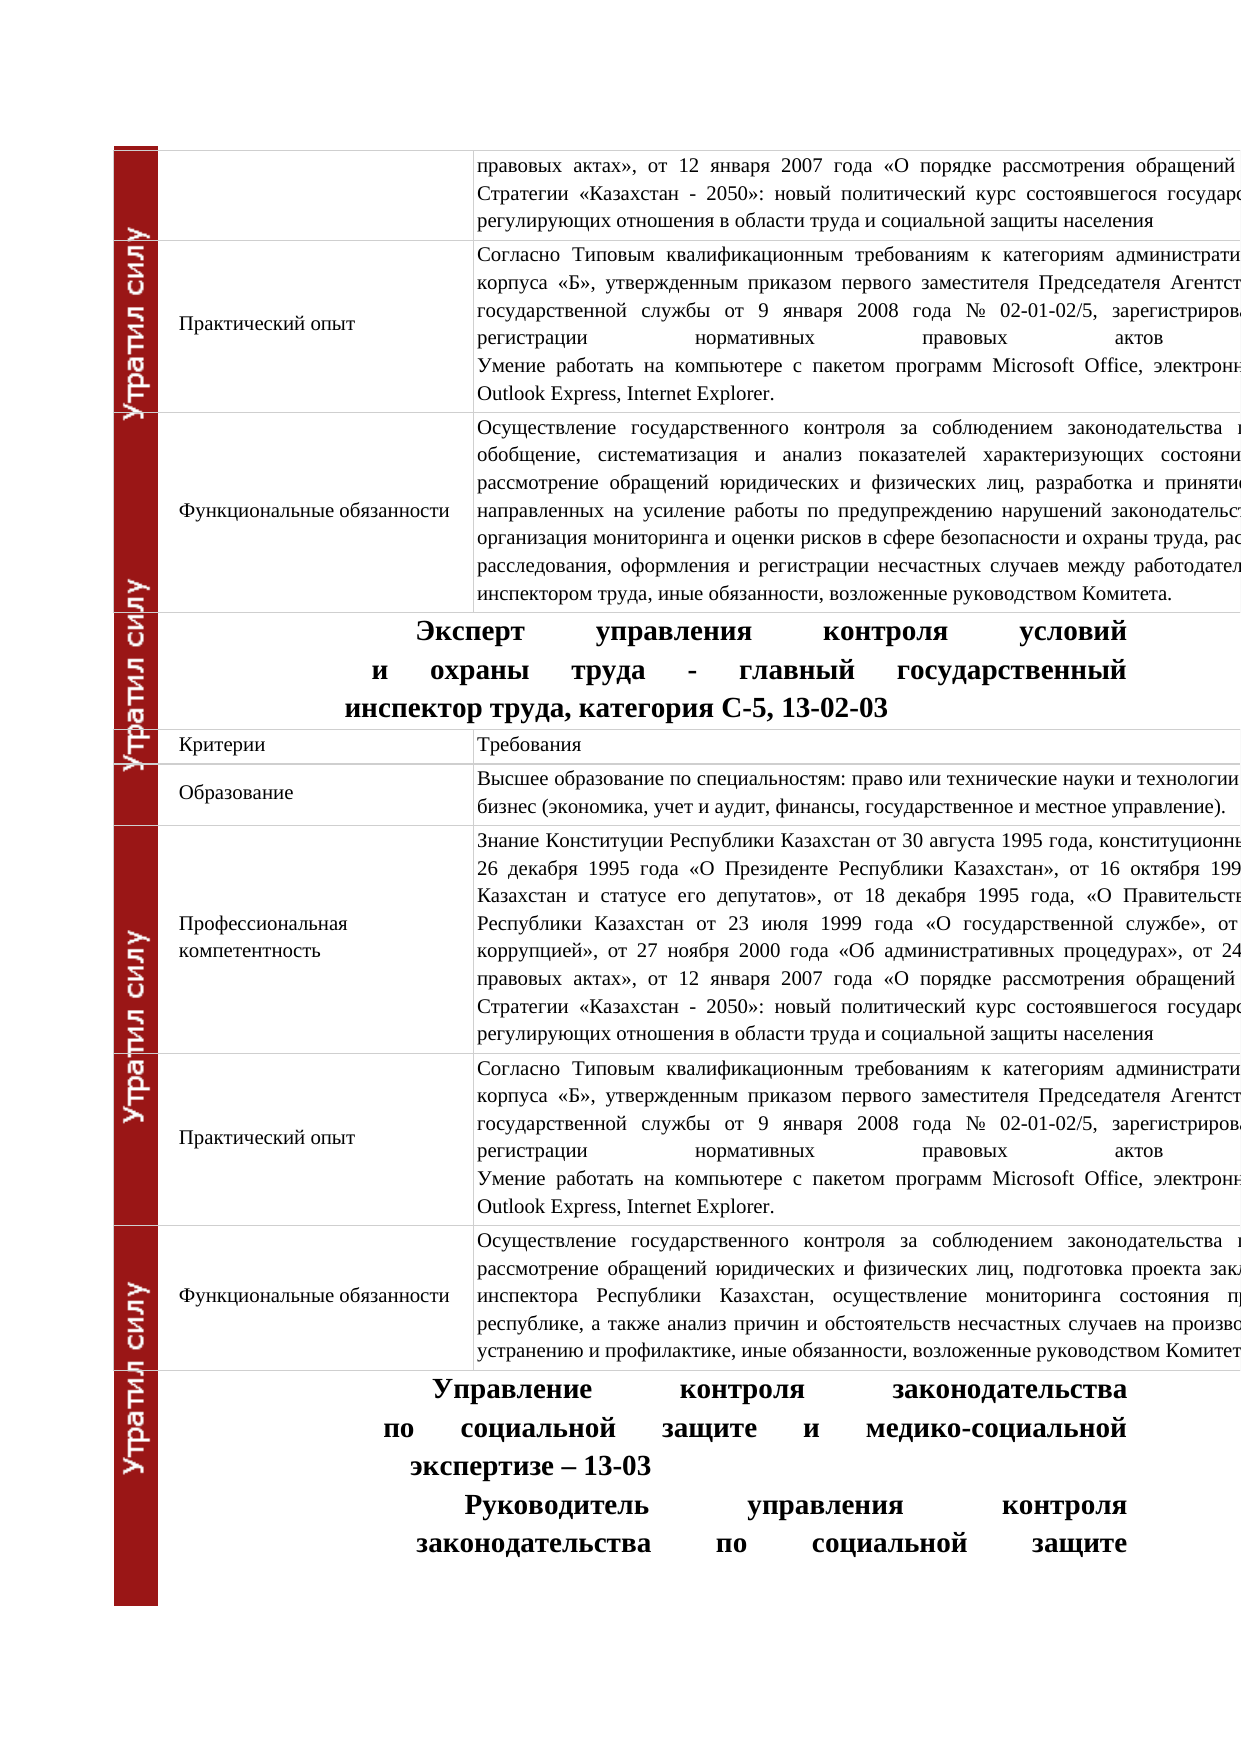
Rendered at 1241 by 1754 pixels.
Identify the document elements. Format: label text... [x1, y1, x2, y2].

table_header Критерии [114, 730, 473, 763]
table_cell Практический опыт [114, 1054, 473, 1225]
table_header Требования [474, 730, 1240, 763]
table_cell Образование [114, 765, 473, 825]
table_cell Осуществление государственного контроля за соблюдением законодательства по безопасности и охраны труда, рассмотрение обращений юридических и физических лиц, подготовка проекта заключения главного государственного инспектора Республики Казахстан, осуществление мониторинга состояния производственного травматизма по республике, а также анализ причин и обстоятельств несчастных случаев на производстве, внесение предложений по их устранению и профилактике, иные обязанности, возложенные руководством Комитета. [474, 1226, 1240, 1370]
table_cell Осуществление государственного контроля за соблюдением законодательства по безопасности и охраны труда, обобщение, систематизация и анализ показателей характеризующих состояние безопасности и охраны труда, рассмотрение обращений юридических и физических лиц, разработка и принятие мер по реализации мероприятий, направленных на усиление работы по предупреждению нарушений законодательства о безопасности и охране труда, организация мониторинга и оценки рисков в сфере безопасности и охраны труда, рассмотрение разногласий по вопросам расследования, оформления и регистрации несчастных случаев между работодателем, работником и государственным инспектором труда, иные обязанности, возложенные руководством Комитета. [474, 413, 1240, 612]
text Руководитель управления контроля законодательства по социальной защите и медико-социальной экспертизе, категория С-3, 13-03-01 [112, 1487, 1128, 1559]
text Управление контроля законодательства по социальной защите и медико-социальной экспертизе – 13-03 [112, 1371, 1128, 1482]
picture [114, 1559, 158, 1606]
table_cell Практический опыт [114, 241, 473, 412]
table_cell Согласно Типовым квалификационным требованиям к категориям административных государственных должностей корпуса «Б», утвержденным приказом первого заместителя Председателя Агентства Республики Казахстан по делам государственной службы от 9 января 2008 года № 02-01-02/5, зарегистрированным в Реестре государственной регистрации нормативных правовых актов за № 5084. Умение работать на компьютере с пакетом программ Microsoft Office, электронными системами документооборота, Outlook Express, Internet Explorer. [474, 241, 1240, 412]
table_cell Функциональные обязанности [114, 1226, 473, 1370]
table_cell Согласно Типовым квалификационным требованиям к категориям административных государственных должностей корпуса «Б», утвержденным приказом первого заместителя Председателя Агентства Республики Казахстан по делам государственной службы от 9 января 2008 года № 02-01-02/5, зарегистрированным в Реестре государственной регистрации нормативных правовых актов за № 5084. Умение работать на компьютере с пакетом программ Microsoft Office, электронными системами документооборота, Outlook Express, Internet Explorer. [474, 1054, 1240, 1225]
picture [114, 146, 158, 150]
table_cell Функциональные обязанности [114, 413, 473, 612]
text Эксперт управления контроля условий и охраны труда - главный государственный инспектор труда, категория С-5, 13-02-03 [112, 613, 1128, 724]
picture [114, 724, 158, 729]
picture [114, 1482, 158, 1487]
table_cell Профессиональная компетентность [114, 151, 473, 239]
table_cell Профессиональная компетентность [114, 826, 473, 1053]
table_cell Высшее образование по специальностям: право или технические науки и технологии или социальные науки, экономика и бизнес (экономика, учет и аудит, финансы, государственное и местное управление). [474, 765, 1240, 825]
